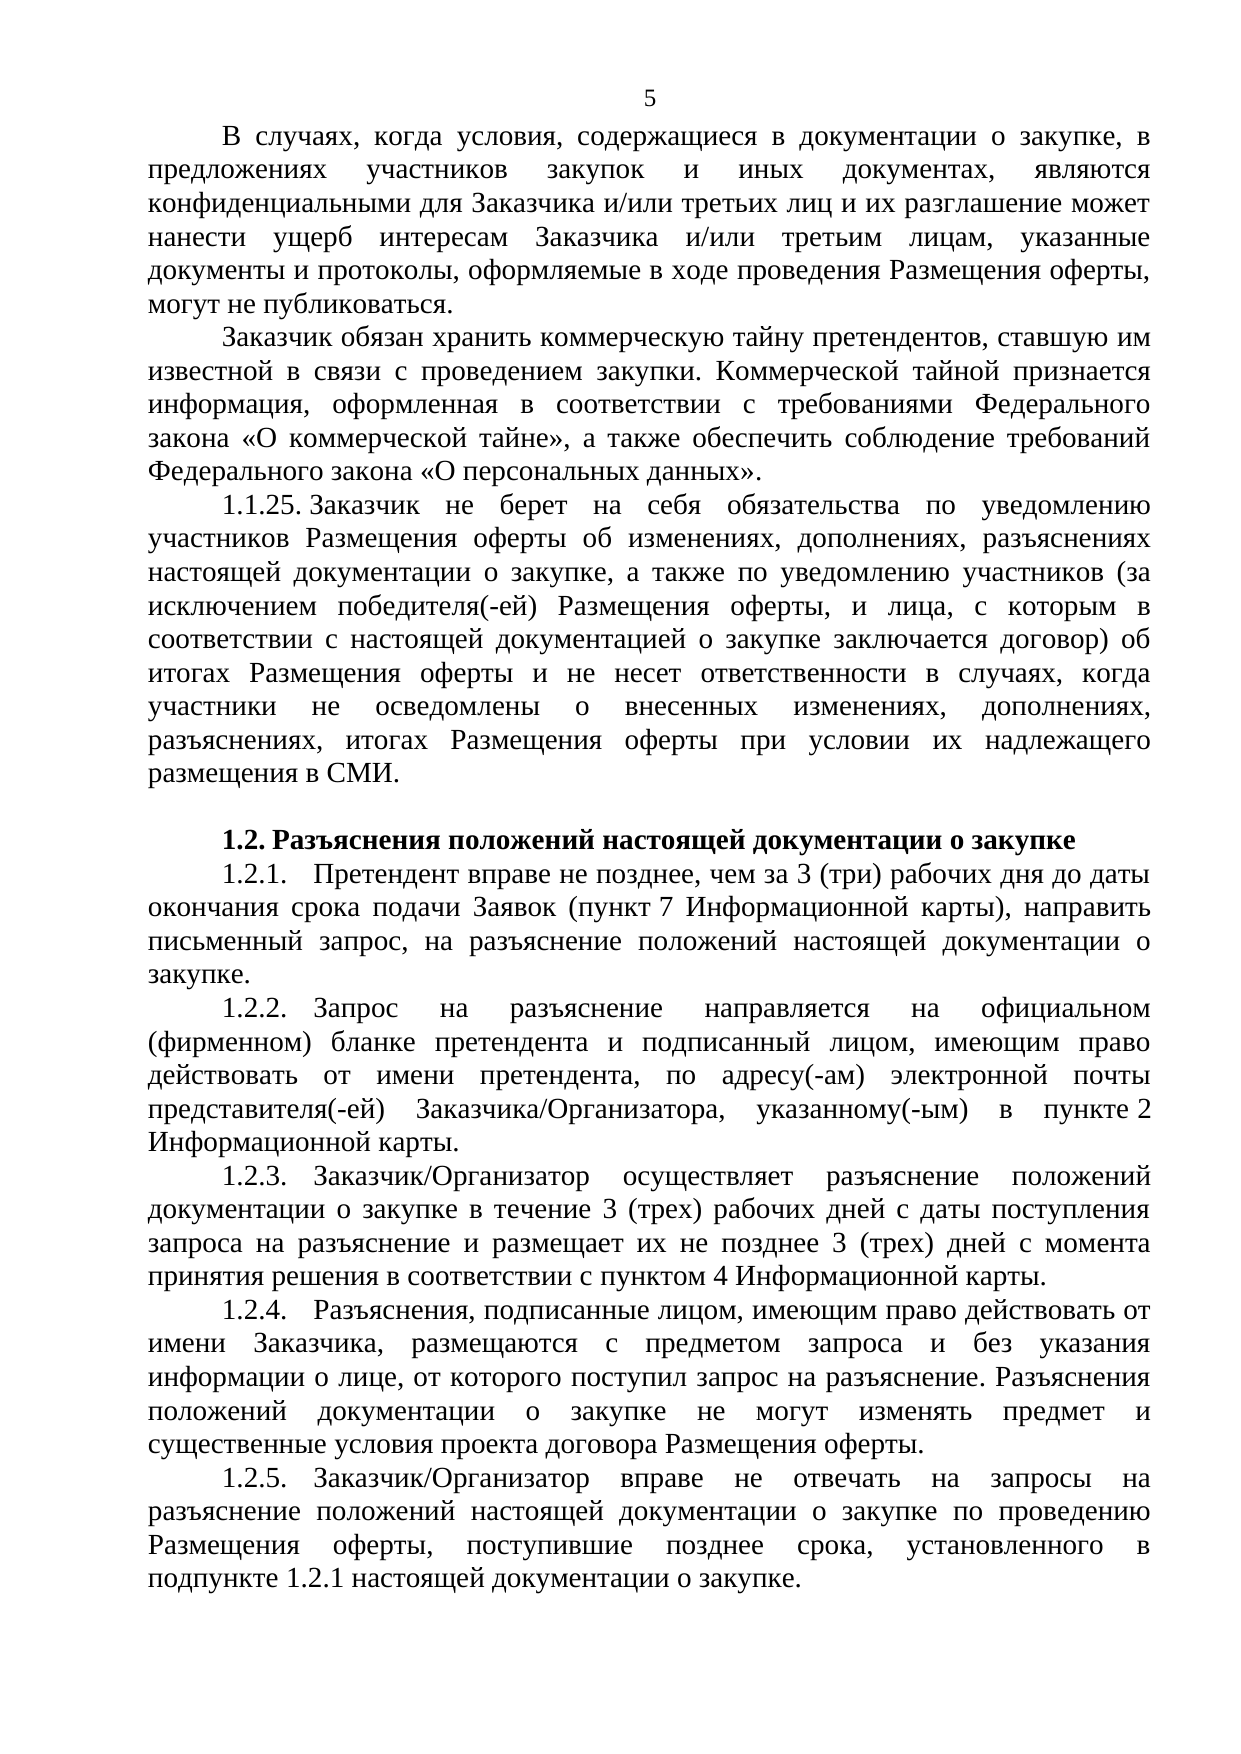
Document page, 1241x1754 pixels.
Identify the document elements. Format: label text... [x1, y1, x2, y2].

list Претендент вправе не позднее, чем за 3 (три) рабочих дня до даты окончания срока подачи Заявок (пункт 7 Информационной карты), направить письменный запрос, на разъяснение положений настоящей документации о закупке. [148, 856, 1152, 990]
list Запрос на разъяснение направляется на официальном (фирменном) бланке претендента и подписанный лицом, имеющим право действовать от имени претендента, по адресу(-ам) электронной почты представителя(-ей) Заказчика/Организатора, указанному(-ым) в пункте 2 Информационной карты. [148, 990, 1152, 1158]
list Заказчик/Организатор вправе не отвечать на запросы на разъяснение положений настоящей документации о закупке по проведению Размещения оферты, поступившие позднее срока, установленного в подпункте 1.2.1 настоящей документации о закупке. [148, 1460, 1152, 1594]
list Заказчик не берет на себя обязательства по уведомлению участников Размещения оферты об изменениях, дополнениях, разъяснениях настоящей документации о закупке, а также по уведомлению участников (за исключением победителя(-ей) Размещения оферты, и лица, с которым в соответствии с настоящей документацией о закупке заключается договор) об итогах Размещения оферты и не несет ответственности в случаях, когда участники не осведомлены о внесенных изменениях, дополнениях, разъяснениях, итогах Размещения оферты при условии их надлежащего размещения в СМИ. [148, 487, 1152, 789]
list Разъяснения положений настоящей документации о закупке [148, 822, 1152, 856]
text В случаях, когда условия, содержащиеся в документации о закупке, в предложениях участников закупок и иных документах, являются конфиденциальными для Заказчика и/или третьих лиц и их разглашение может нанести ущерб интересам Заказчика и/или третьим лицам, указанные документы и протоколы, оформляемые в ходе проведения Размещения оферты, могут не публиковаться. [148, 118, 1152, 319]
list Заказчик/Организатор осуществляет разъяснение положений документации о закупке в течение 3 (трех) рабочих дней с даты поступления запроса на разъяснение и размещает их не позднее 3 (трех) дней с момента принятия решения в соответствии с пунктом 4 Информационной карты. [148, 1158, 1152, 1292]
text Заказчик обязан хранить коммерческую тайну претендентов, ставшую им известной в связи с проведением закупки. Коммерческой тайной признается информация, оформленная в соответствии с требованиями Федерального закона «О коммерческой тайне», а также обеспечить соблюдение требований Федерального закона «О персональных данных». [148, 319, 1152, 487]
list Разъяснения, подписанные лицом, имеющим право действовать от имени Заказчика, размещаются с предметом запроса и без указания информации о лице, от которого поступил запрос на разъяснение. Разъяснения положений документации о закупке не могут изменять предмет и существенные условия проекта договора Размещения оферты. [148, 1292, 1152, 1460]
